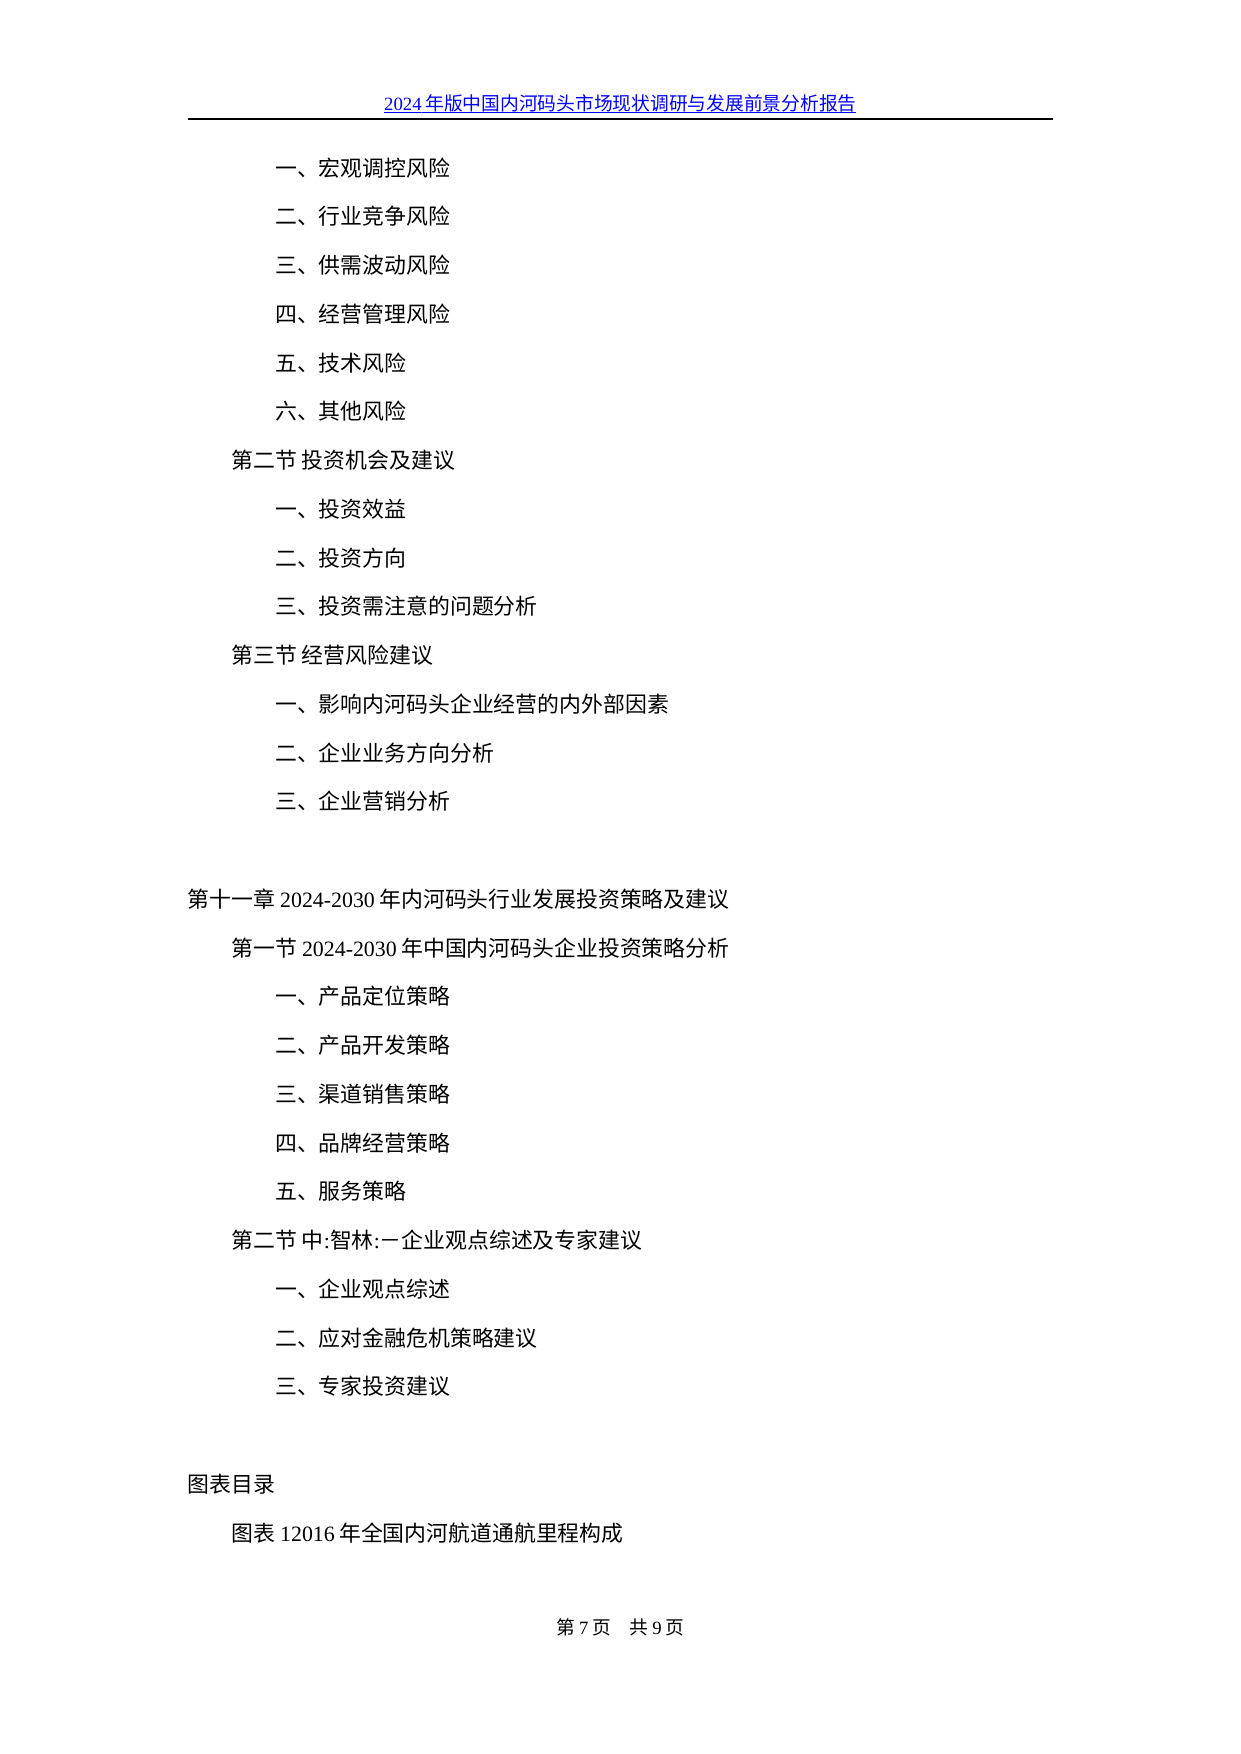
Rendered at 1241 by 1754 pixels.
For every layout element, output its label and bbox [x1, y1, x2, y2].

text [187, 150, 1053, 1548]
